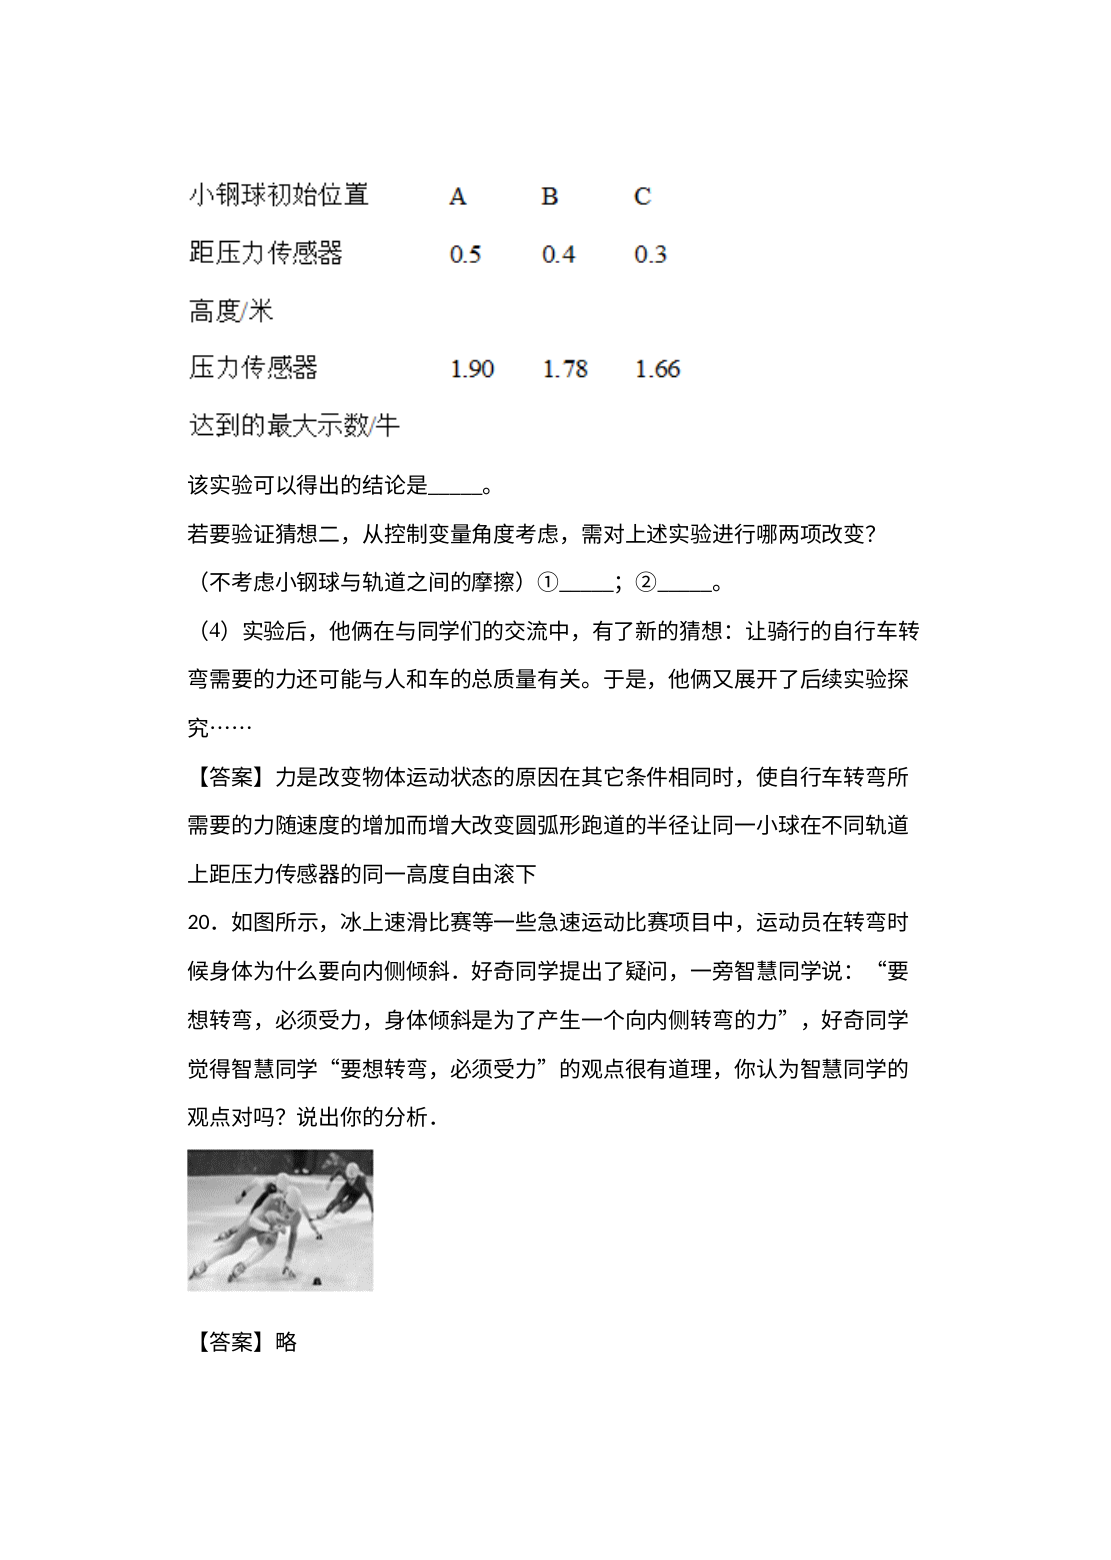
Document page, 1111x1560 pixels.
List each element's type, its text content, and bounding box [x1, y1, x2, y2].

text 【答案】力是改变物体运动状态的原因在其它条件相同时，使自行车转弯所需要的力随速度的增加而增大改变圆弧形跑道的半径让同一小球在不同轨道上距压力传感器的同一高度自由滚下 [187, 759, 923, 889]
text 该实验可以得出的结论是_____。 [187, 468, 923, 500]
picture [187, 162, 686, 445]
picture [187, 1148, 378, 1296]
text 若要验证猜想二，从控制变量角度考虑，需对上述实验进行哪两项改变？（不考虑小钢球与轨道之间的摩擦）①_____；②_____。 [187, 516, 923, 597]
text （4）实验后，他俩在与同学们的交流中，有了新的猜想：让骑行的自行车转弯需要的力还可能与人和车的总质量有关。于是，他俩又展开了后续实验探究…… [187, 613, 923, 743]
text 【答案】略 [187, 1324, 923, 1357]
text 20．如图所示，冰上速滑比赛等一些急速运动比赛项目中，运动员在转弯时候身体为什么要向内侧倾斜．好奇同学提出了疑问，一旁智慧同学说：“要想转弯，必须受力，身体倾斜是为了产生一个向内侧转弯的力”，好奇同学觉得智慧同学“要想转弯，必须受力”的观点很有道理，你认为智慧同学的观点对吗？说出你的分析． [187, 905, 923, 1132]
